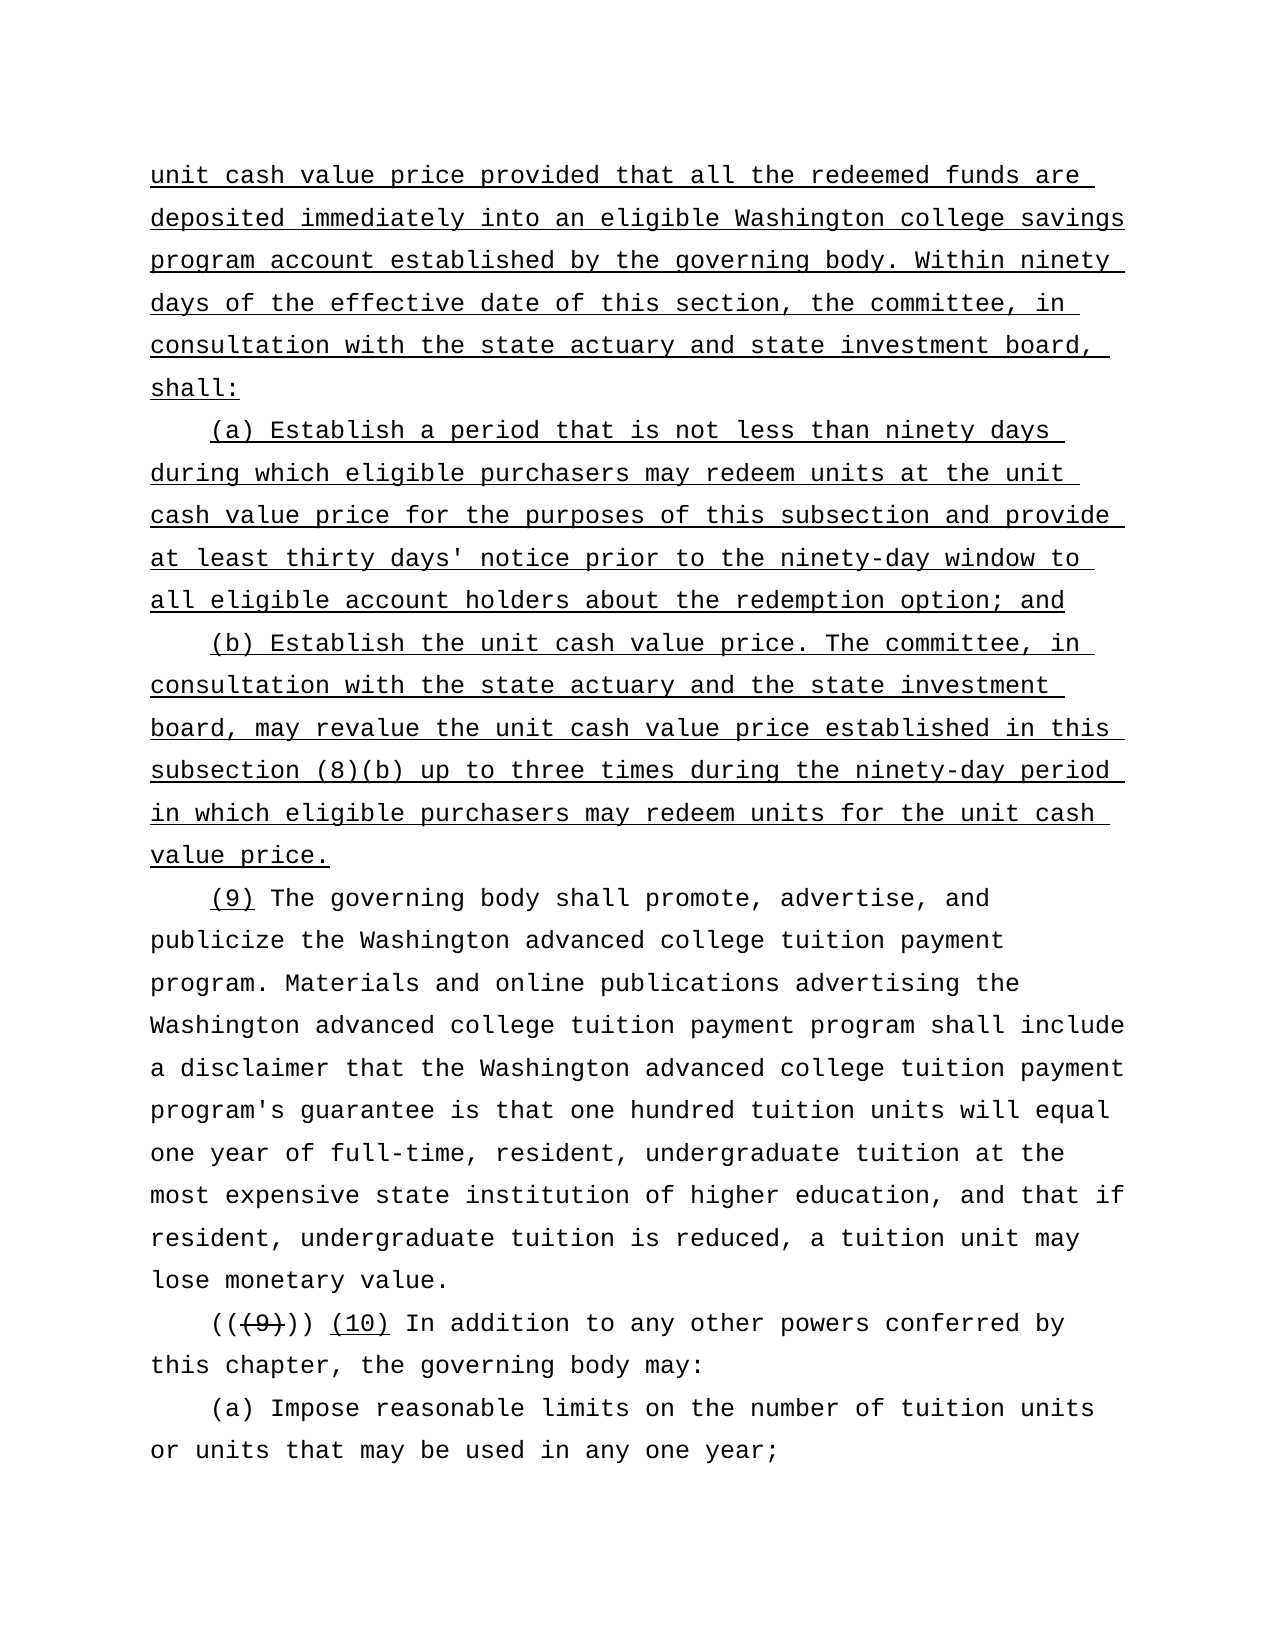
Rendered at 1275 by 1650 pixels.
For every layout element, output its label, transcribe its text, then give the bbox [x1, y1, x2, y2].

text (9) The governing body shall promote, advertise, and publicize the Washington advanced college tuition payment program. Materials and online publications advertising the Washington advanced college tuition payment program shall include a disclaimer that the Washington advanced college tuition payment program's guarantee is that one hundred tuition units will equal one year of full-time, resident, undergraduate tuition at the most expensive state institution of higher education, and that if resident, undergraduate tuition is reduced, a tuition unit may lose monetary value. [150, 872, 1125, 1297]
text (b) Establish the unit cash value price. The committee, in consultation with the state actuary and the state investment board, may revalue the unit cash value price established in this subsection (8)(b) up to three times during the ninety-day period in which eligible purchasers may redeem units for the unit cash value price. [150, 783, 1125, 872]
text (((9))) (10) In addition to any other powers conferred by this chapter, the governing body may: [150, 1297, 1125, 1382]
text (b) Establish the unit cash value price. The committee, in consultation with the state actuary and the state investment board, may revalue the unit cash value price established in this subsection (8)(b) up to three times during the ninety-day period in which eligible purchasers may redeem units for the unit cash value price. [150, 740, 1125, 781]
text (a) Establish a period that is not less than ninety days during which eligible purchasers may redeem units at the unit cash value price for the purposes of this subsection and provide at least thirty days' notice prior to the ninety-day window to all eligible account holders about the redemption option; and [150, 528, 1125, 617]
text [150, 150, 1125, 229]
text (a) Establish a period that is not less than ninety days during which eligible purchasers may redeem units at the unit cash value price for the purposes of this subsection and provide at least thirty days' notice prior to the ninety-day window to all eligible account holders about the redemption option; and [150, 405, 1125, 526]
text (a) Impose reasonable limits on the number of tuition units or units that may be used in any one year; [150, 1382, 1125, 1467]
text (b) Establish the unit cash value price. The committee, in consultation with the state actuary and the state investment board, may revalue the unit cash value price established in this subsection (8)(b) up to three times during the ninety-day period in which eligible purchasers may redeem units for the unit cash value price. [150, 617, 1125, 739]
